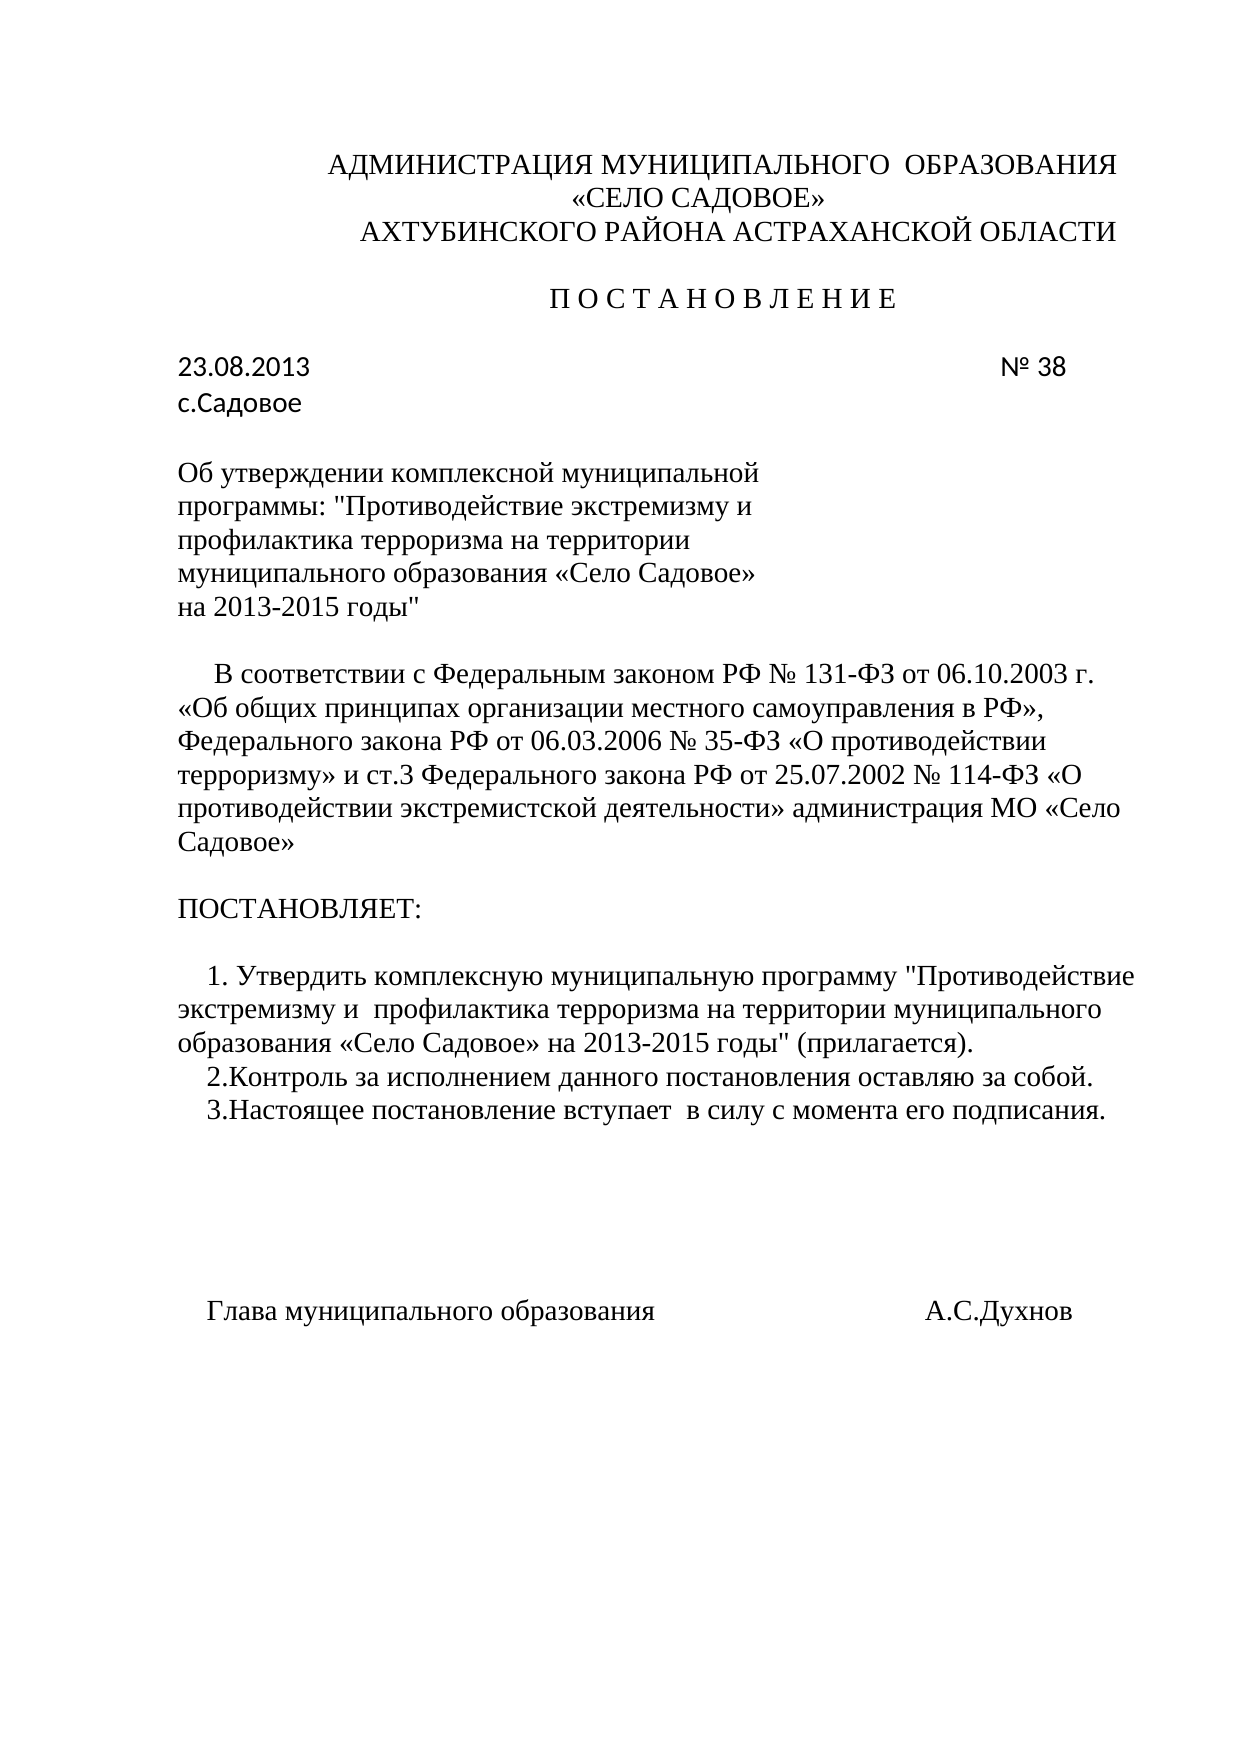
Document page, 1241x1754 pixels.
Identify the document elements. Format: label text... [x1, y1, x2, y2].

text 3.Настоящее постановление вступает в силу с момента его подписания. [177, 1092, 1152, 1126]
text В соответствии с Федеральным законом РФ № 131-ФЗ от 06.10.2003 г. «Об общих принципах организации местного самоуправления в РФ», Федерального закона РФ от 06.03.2006 № 35-ФЗ «О противодействии терроризму» и ст.3 Федерального закона РФ от 25.07.2002 № 114-ФЗ «О противодействии экстремистской деятельности» администрация МО «Село Садовое» [177, 656, 1152, 857]
text на 2013-2015 годы" [177, 589, 1152, 623]
text 2.Контроль за исполнением данного постановления оставляю за собой. [177, 1059, 1152, 1092]
title 23.08.2013 № 38 [177, 348, 1152, 384]
text ПОСТАНОВЛЯЕТ: [177, 891, 1152, 924]
text АДМИНИСТРАЦИЯ МУНИЦИПАЛЬНОГО ОБРАЗОВАНИЯ [177, 147, 1152, 180]
text программы: "Противодействие экстремизму и [177, 488, 1152, 522]
title с.Садовое [177, 384, 1152, 419]
text 1. Утвердить комплексную муниципальную программу "Противодействие экстремизму и профилактика терроризма на территории муниципального образования «Село Садовое» на 2013-2015 годы" (прилагается). [177, 958, 1152, 1059]
text муниципального образования «Село Садовое» [177, 556, 1152, 589]
text «СЕЛО САДОВОЕ» [177, 180, 1152, 214]
text профилактика терроризма на территории [177, 522, 1152, 556]
text П О С Т А Н О В Л Е Н И Е [177, 281, 1152, 314]
text АХТУБИНСКОГО РАЙОНА АСТРАХАНСКОЙ ОБЛАСТИ [177, 214, 1152, 247]
text Глава муниципального образования А.С.Духнов [177, 1293, 1152, 1327]
text Об утверждении комплексной муниципальной [177, 455, 1152, 488]
